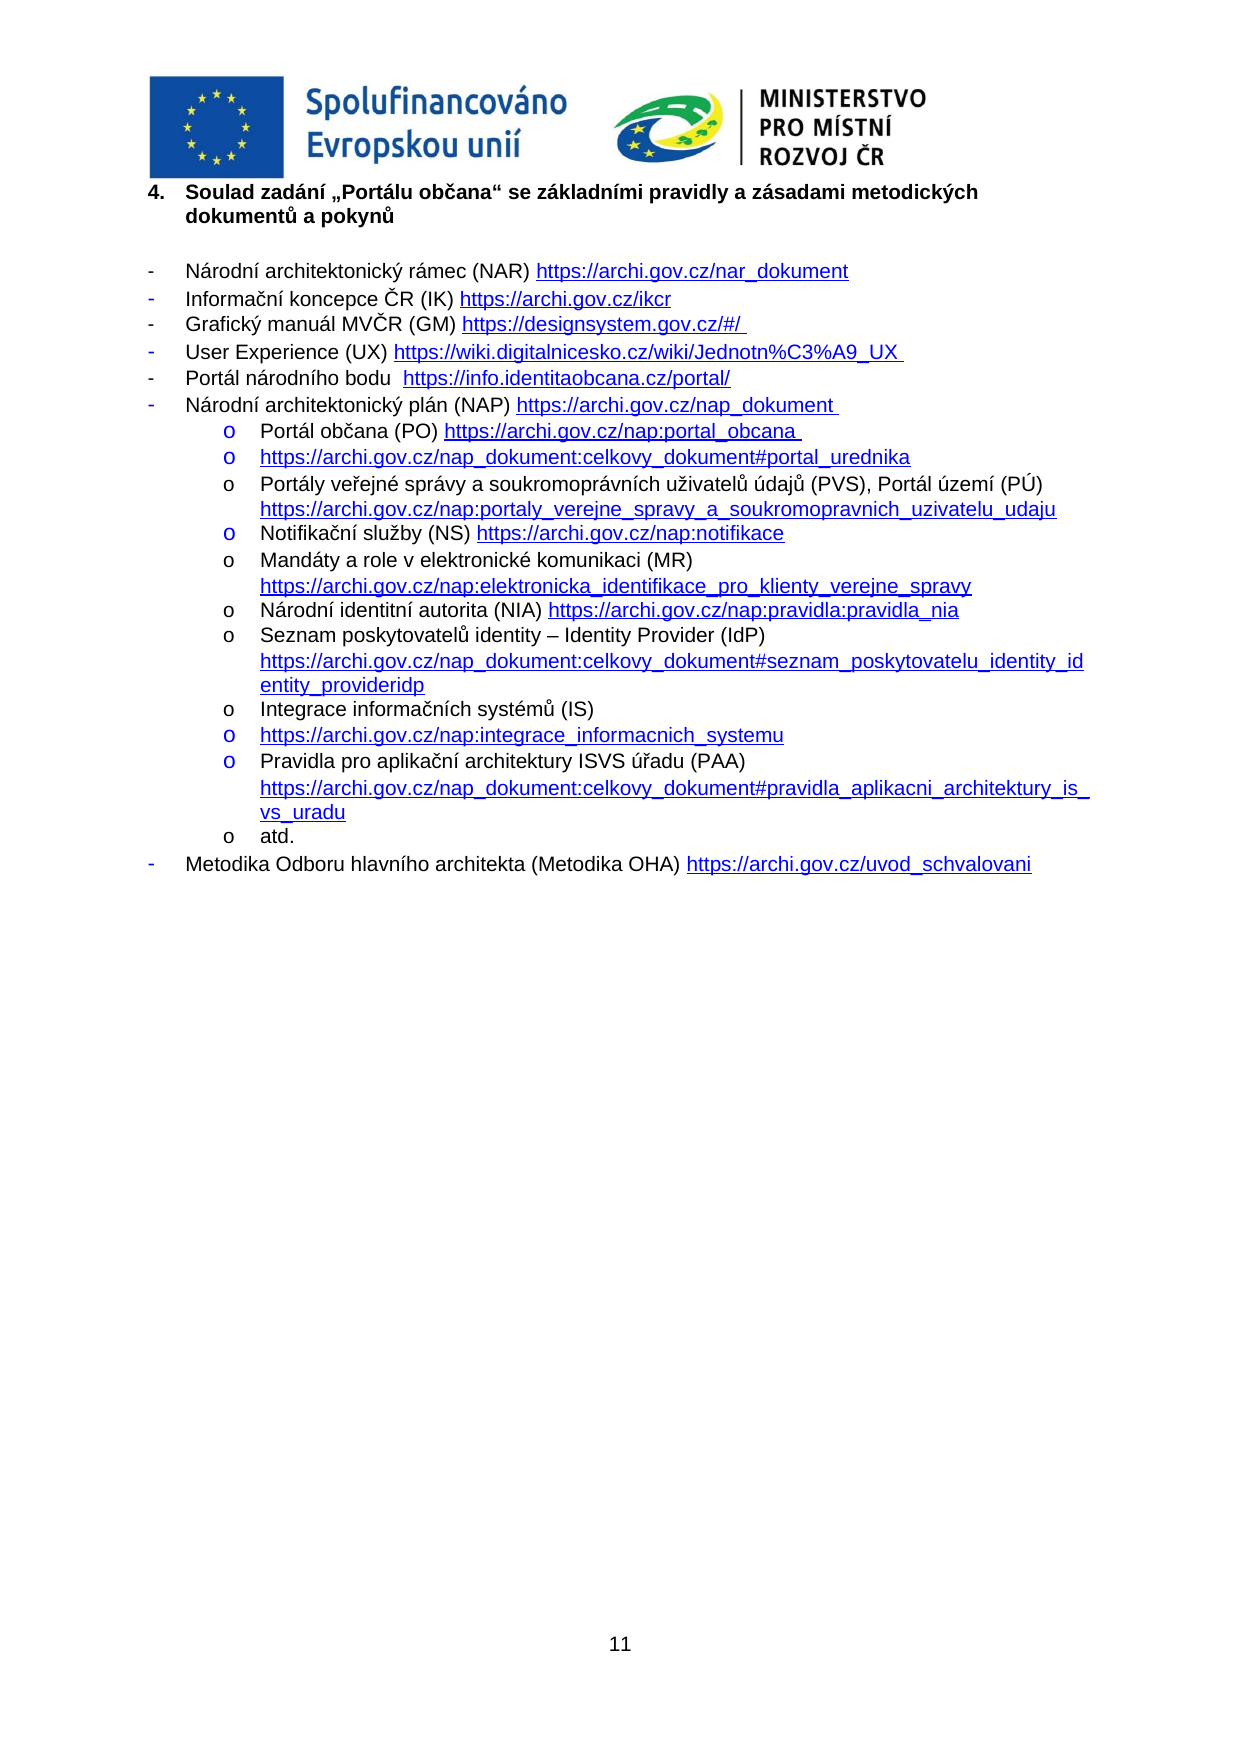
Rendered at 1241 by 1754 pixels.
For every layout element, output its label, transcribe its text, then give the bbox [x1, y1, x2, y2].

list Národní architektonický plán (NAP) https://archi.gov.cz/nap_dokument [148, 391, 1092, 418]
list Portál národního bodu https://info.identitaobcana.cz/portal/ [148, 365, 1092, 391]
list Mandáty a role v elektronické komunikaci (MR) https://archi.gov.cz/nap:elektronicka_identifikace_pro_klienty_verejne_spravy [222, 548, 1092, 597]
list Portály veřejné správy a soukromoprávních uživatelů údajů (PVS), Portál území (PÚ) https://archi.gov.cz/nap:portaly_verejne_spravy_a_soukromopravnich_uzivatelu_udaju [222, 471, 1092, 521]
list https://archi.gov.cz/nap:integrace_informacnich_systemu [222, 723, 1092, 749]
list Seznam poskytovatelů identity – Identity Provider (IdP) https://archi.gov.cz/nap_dokument:celkovy_dokument#seznam_poskytovatelu_identity_identity_provideridp [222, 623, 1092, 697]
list Portál občana (PO) https://archi.gov.cz/nap:portal_obcana [222, 418, 1092, 445]
list Pravidla pro aplikační architektury ISVS úřadu (PAA) https://archi.gov.cz/nap_dokument:celkovy_dokument#pravidla_aplikacni_architektury_is_vs_uradu [222, 749, 1092, 824]
list Notifikační služby (NS) https://archi.gov.cz/nap:notifikace [222, 521, 1092, 548]
list https://archi.gov.cz/nap_dokument:celkovy_dokument#portal_urednika [222, 445, 1092, 471]
list atd. [222, 824, 1092, 849]
list Informační koncepce ČR (IK) https://archi.gov.cz/ikcr [148, 284, 1092, 312]
list Národní identitní autorita (NIA) https://archi.gov.cz/nap:pravidla:pravidla_nia [222, 597, 1092, 623]
list Integrace informačních systémů (IS) [222, 697, 1092, 723]
list Grafický manuál MVČR (GM) https://designsystem.gov.cz/#/ [148, 312, 1092, 337]
list Národní architektonický rámec (NAR) https://archi.gov.cz/nar_dokument [148, 258, 1092, 284]
subtitle Soulad zadání „Portálu občana“ se základními pravidly a zásadami metodických dokumentů a pokynů [148, 180, 1092, 228]
list Metodika Odboru hlavního architekta (Metodika OHA) https://archi.gov.cz/uvod_schvalovani [148, 849, 1092, 878]
list User Experience (UX) https://wiki.digitalnicesko.cz/wiki/Jednotn%C3%A9_UX [148, 337, 1092, 365]
picture [147, 73, 932, 181]
